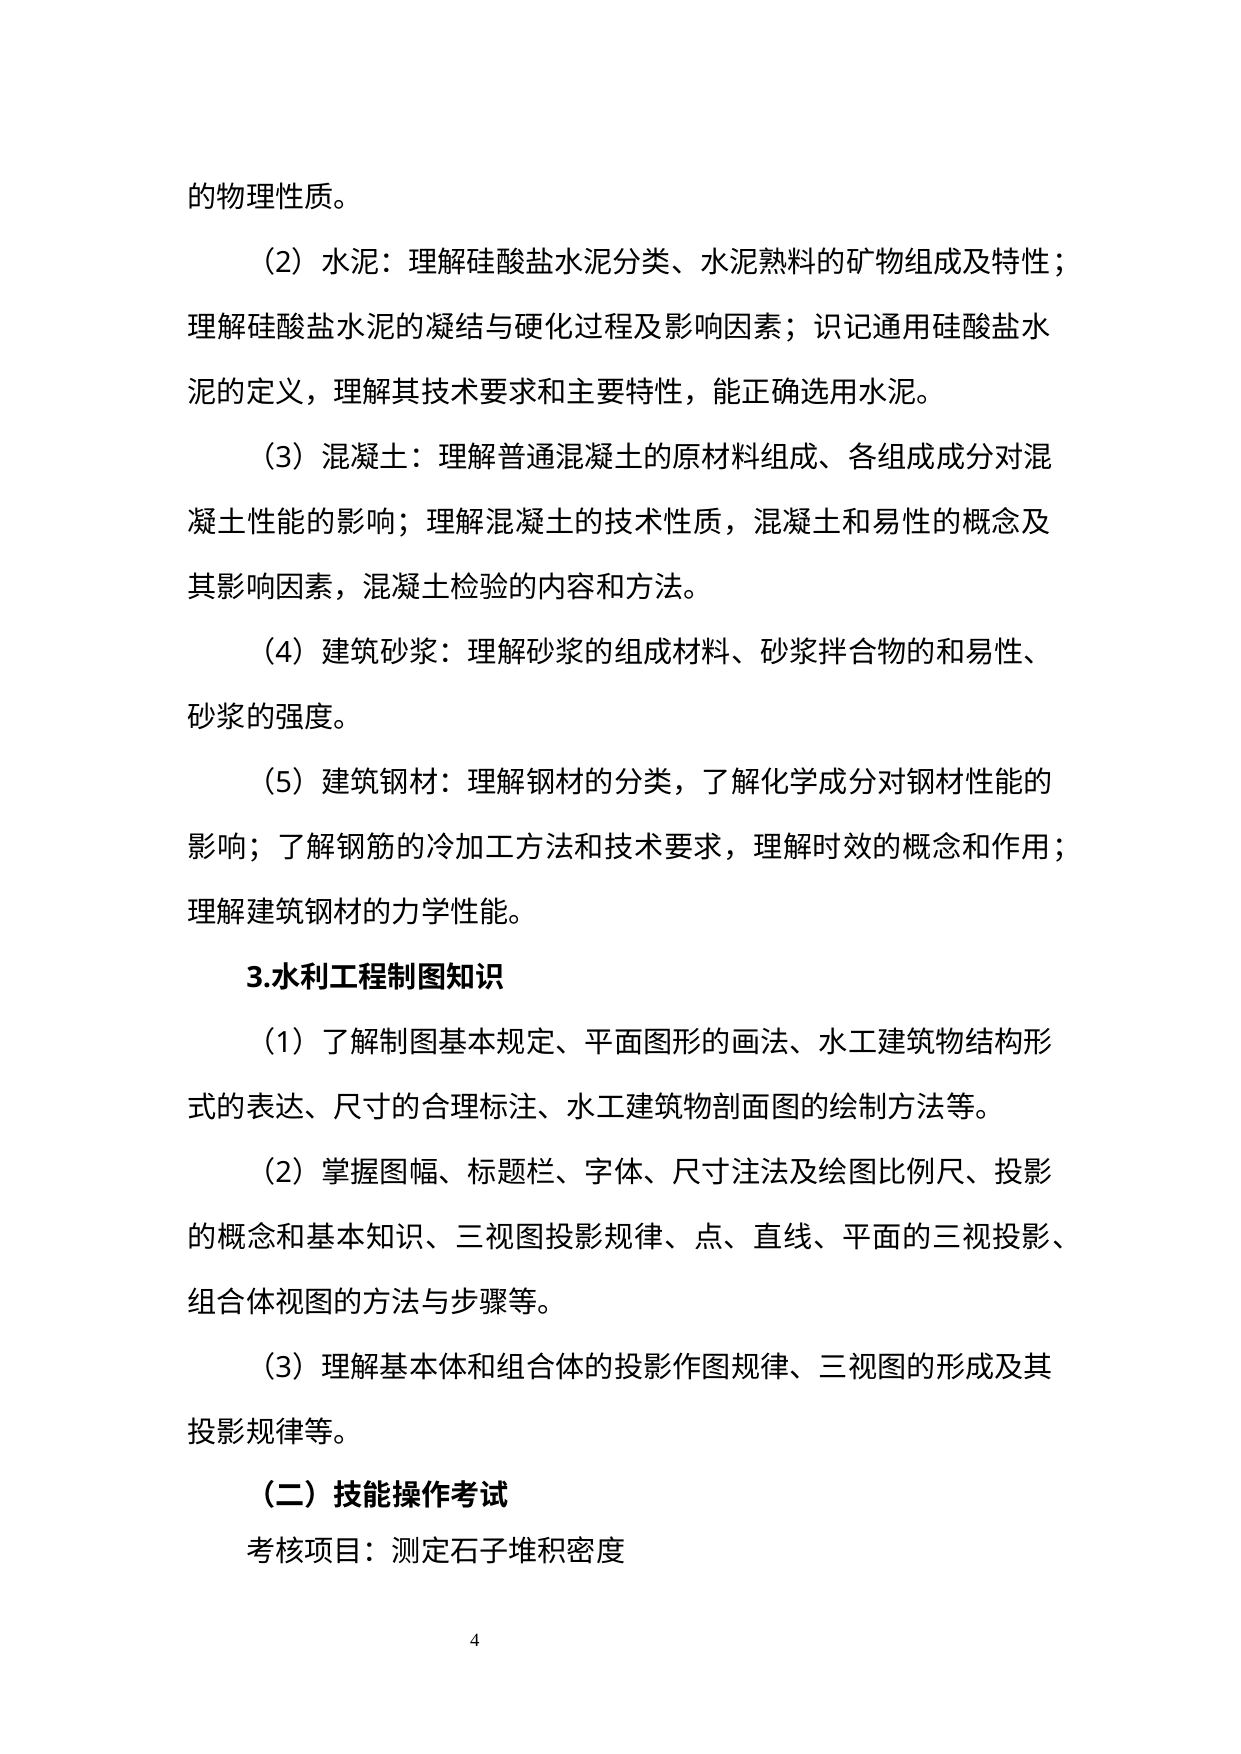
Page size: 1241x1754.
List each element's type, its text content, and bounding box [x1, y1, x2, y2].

text （4）建筑砂浆：理解砂浆的组成材料、砂浆拌合物的和易性、砂浆的强度。 [187, 617, 1053, 747]
text 考核项目：测定石子堆积密度 [187, 1516, 1053, 1581]
text （3）混凝土：理解普通混凝土的原材料组成、各组成成分对混凝土性能的影响；理解混凝土的技术性质，混凝土和易性的概念及其影响因素，混凝土检验的内容和方法。 [187, 422, 1053, 617]
text （3）理解基本体和组合体的投影作图规律、三视图的形成及其投影规律等。 [187, 1332, 1053, 1462]
text 3.水利工程制图知识 [187, 942, 1053, 1007]
text （二）技能操作考试 [187, 1462, 1053, 1516]
text （1）了解制图基本规定、平面图形的画法、水工建筑物结构形式的表达、尺寸的合理标注、水工建筑物剖面图的绘制方法等。 [187, 1007, 1053, 1137]
text （2）掌握图幅、标题栏、字体、尺寸注法及绘图比例尺、投影的概念和基本知识、三视图投影规律、点、直线、平面的三视投影、组合体视图的方法与步骤等。 [187, 1137, 1053, 1332]
text （5）建筑钢材：理解钢材的分类，了解化学成分对钢材性能的影响；了解钢筋的冷加工方法和技术要求，理解时效的概念和作用；理解建筑钢材的力学性能。 [187, 747, 1053, 942]
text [187, 162, 1053, 227]
text （2）水泥：理解硅酸盐水泥分类、水泥熟料的矿物组成及特性；理解硅酸盐水泥的凝结与硬化过程及影响因素；识记通用硅酸盐水泥的定义，理解其技术要求和主要特性，能正确选用水泥。 [187, 227, 1053, 422]
